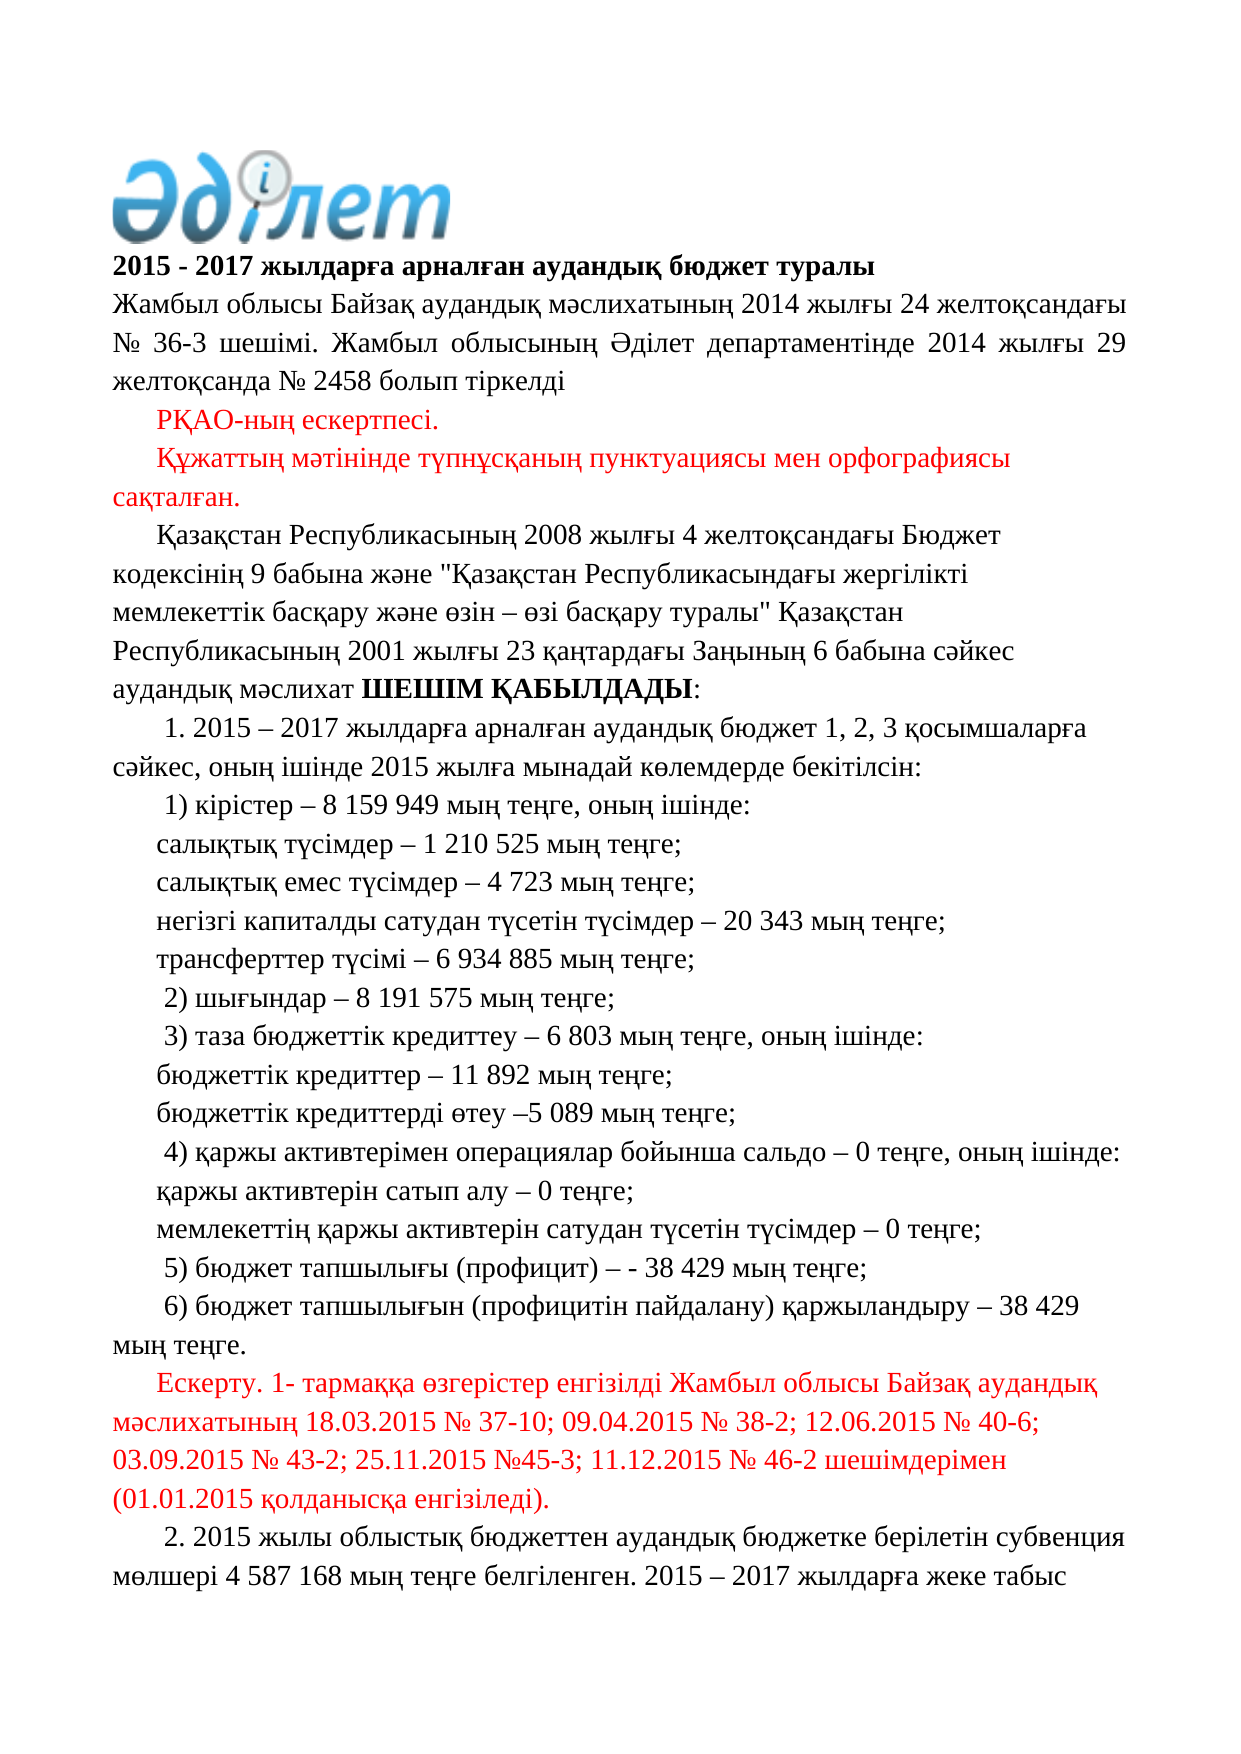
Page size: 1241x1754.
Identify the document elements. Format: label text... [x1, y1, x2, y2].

text Жамбыл облысы Байзақ аудандық мәслихатының 2014 жылғы 24 желтоқсандағы № 36-3 шешімі. Жамбыл облысының Әділет департаментінде 2014 жылғы 29 желтоқсанда № 2458 болып тіркелді [112, 286, 1128, 397]
text 2015 - 2017 жылдарға арналған аудандық бюджет туралы [112, 248, 1128, 281]
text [112, 402, 1128, 1592]
picture [112, 150, 451, 244]
